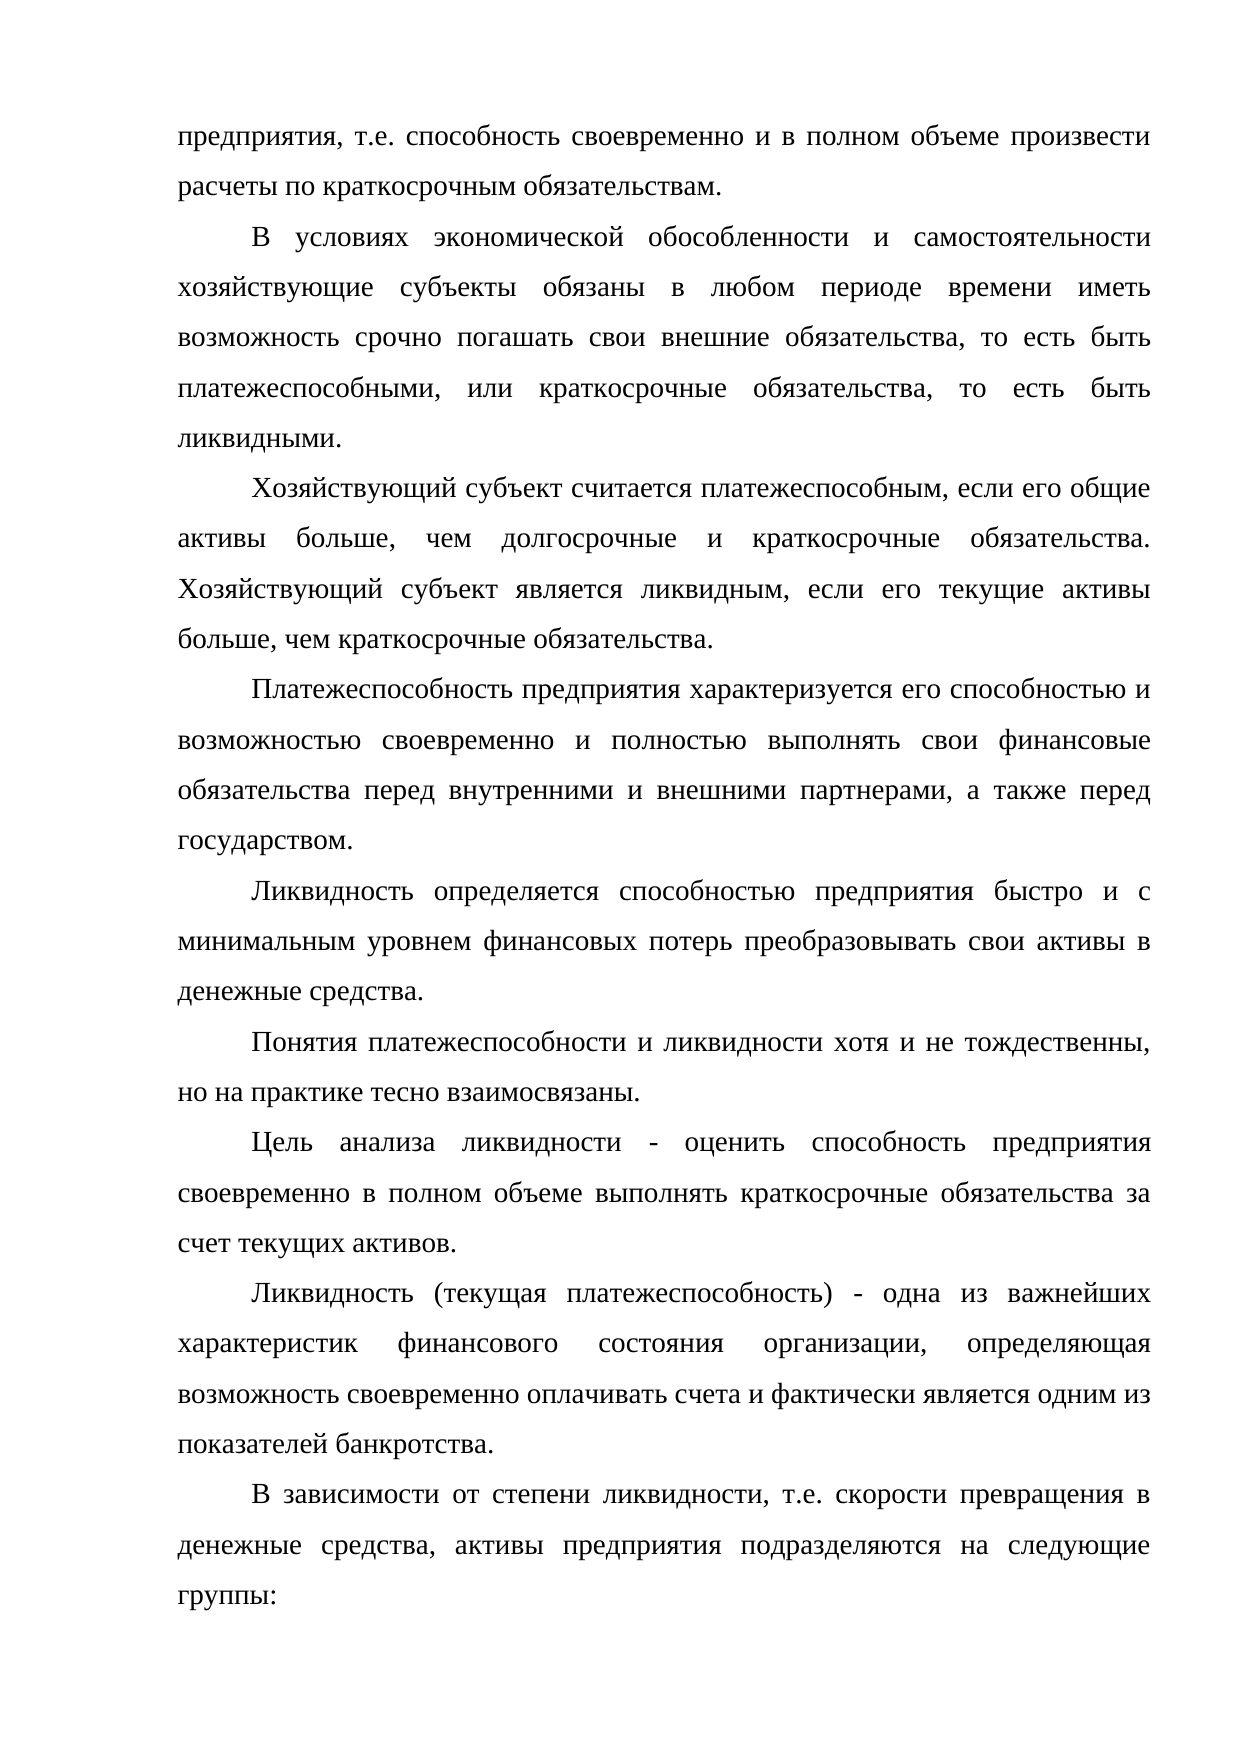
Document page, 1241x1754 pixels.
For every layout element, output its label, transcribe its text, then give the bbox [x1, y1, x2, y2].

text Понятия платежеспособности и ликвидности хотя и не тождественны, но на практике тесно взаимосвязаны. [177, 1024, 1152, 1108]
text Цель анализа ликвидности - оценить способность предприятия своевременно в полном объеме выполнять краткосрочные обязательства за счет текущих активов. [177, 1124, 1152, 1258]
text Ликвидность (текущая платежеспособность) - одна из важнейших характеристик финансового состояния организации, определяющая возможность своевременно оплачивать счета и фактически является одним из показателей банкротства. [177, 1275, 1152, 1460]
text В условиях экономической обособленности и самостоятельности хозяйствующие субъекты обязаны в любом периоде времени иметь возможность срочно погашать свои внешние обязательства, то есть быть платежеспособными, или краткосрочные обязательства, то есть быть ликвидными. [177, 219, 1152, 453]
text Ликвидность определяется способностью предприятия быстро и с минимальным уровнем финансовых потерь преобразовывать свои активы в денежные средства. [177, 873, 1152, 1007]
text Хозяйствующий субъект считается платежеспособным, если его общие активы больше, чем долгосрочные и краткосрочные обязательства. Хозяйствующий субъект является ликвидным, если его текущие активы больше, чем краткосрочные обязательства. [177, 470, 1152, 655]
text Платежеспособность предприятия характеризуется его способностью и возможностью своевременно и полностью выполнять свои финансовые обязательства перед внутренними и внешними партнерами, а также перед государством. [177, 672, 1152, 856]
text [177, 118, 1152, 202]
text В зависимости от степени ликвидности, т.е. скорости превращения в денежные средства, активы предприятия подразделяются на следующие группы: [177, 1477, 1152, 1611]
